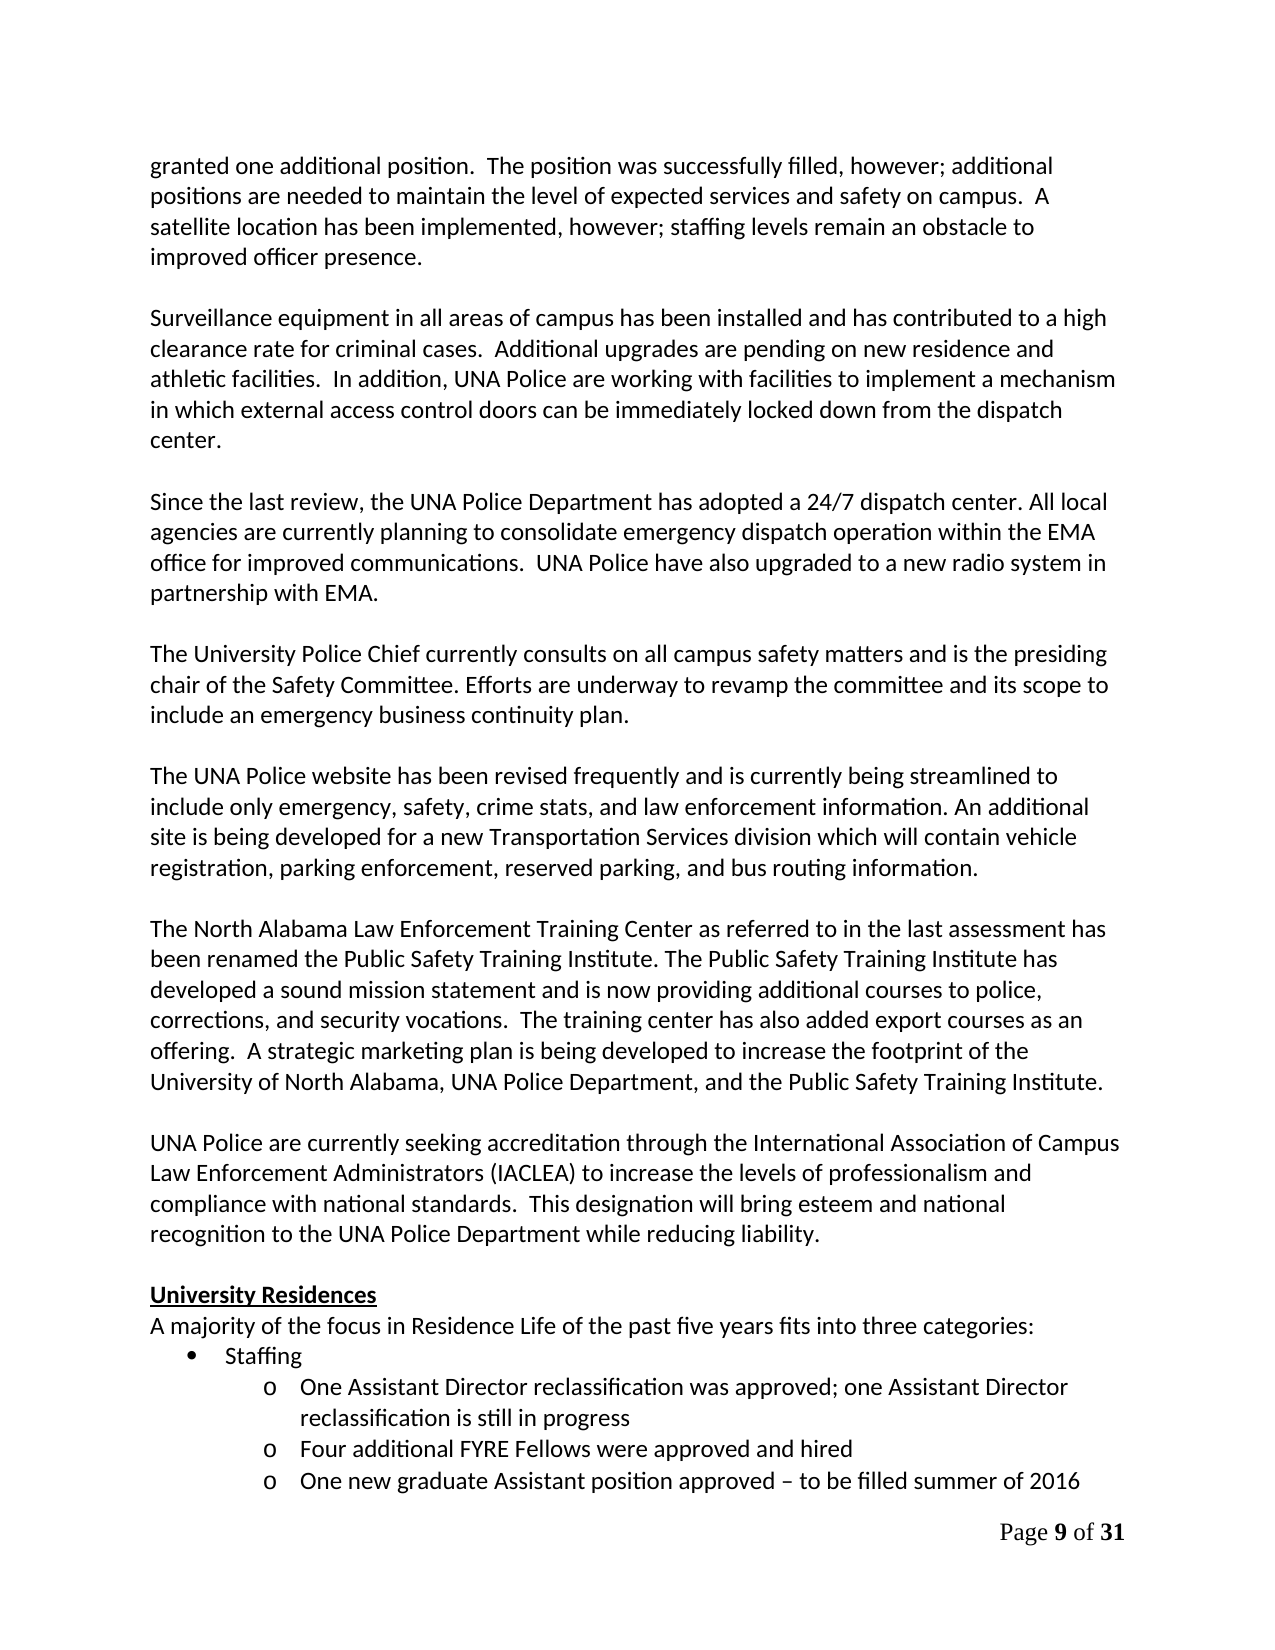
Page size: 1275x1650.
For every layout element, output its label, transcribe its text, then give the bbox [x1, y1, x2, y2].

list Staffing [187, 1340, 1125, 1371]
list One new graduate Assistant position approved – to be filled summer of 2016 [262, 1465, 1125, 1497]
text University Residences [150, 1279, 1125, 1310]
list Four additional FYRE Fellows were approved and hired [262, 1433, 1125, 1465]
text Surveillance equipment in all areas of campus has been installed and has contributed to a high clearance rate for criminal cases. Additional upgrades are pending on new residence and athletic facilities. In addition, UNA Police are working with facilities to implement a mechanism in which external access control doors can be immediately locked down from the dispatch center. [150, 303, 1125, 455]
text The UNA Police website has been revised frequently and is currently being streamlined to include only emergency, safety, crime stats, and law enforcement information. An additional site is being developed for a new Transportation Services division which will contain vehicle registration, parking enforcement, reserved parking, and bus routing information. [150, 760, 1125, 882]
text The North Alabama Law Enforcement Training Center as referred to in the last assessment has been renamed the Public Safety Training Institute. The Public Safety Training Institute has developed a sound mission statement and is now providing additional courses to police, corrections, and security vocations. The training center has also added export courses as an offering. A strategic marketing plan is being developed to increase the footprint of the University of North Alabama, UNA Police Department, and the Public Safety Training Institute. [150, 913, 1125, 1096]
text A majority of the focus in Residence Life of the past five years fits into three categories: [150, 1310, 1125, 1340]
text The University Police Chief currently consults on all campus safety matters and is the presiding chair of the Safety Committee. Efforts are underway to revamp the committee and its scope to include an emergency business continuity plan. [150, 638, 1125, 730]
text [150, 150, 1125, 272]
text Since the last review, the UNA Police Department has adopted a 24/7 dispatch center. All local agencies are currently planning to consolidate emergency dispatch operation within the EMA office for improved communications. UNA Police have also upgraded to a new radio system in partnership with EMA. [150, 486, 1125, 608]
list One Assistant Director reclassification was approved; one Assistant Director reclassification is still in progress [262, 1371, 1125, 1433]
text UNA Police are currently seeking accreditation through the International Association of Campus Law Enforcement Administrators (IACLEA) to increase the levels of professionalism and compliance with national standards. This designation will bring esteem and national recognition to the UNA Police Department while reducing liability. [150, 1127, 1125, 1249]
